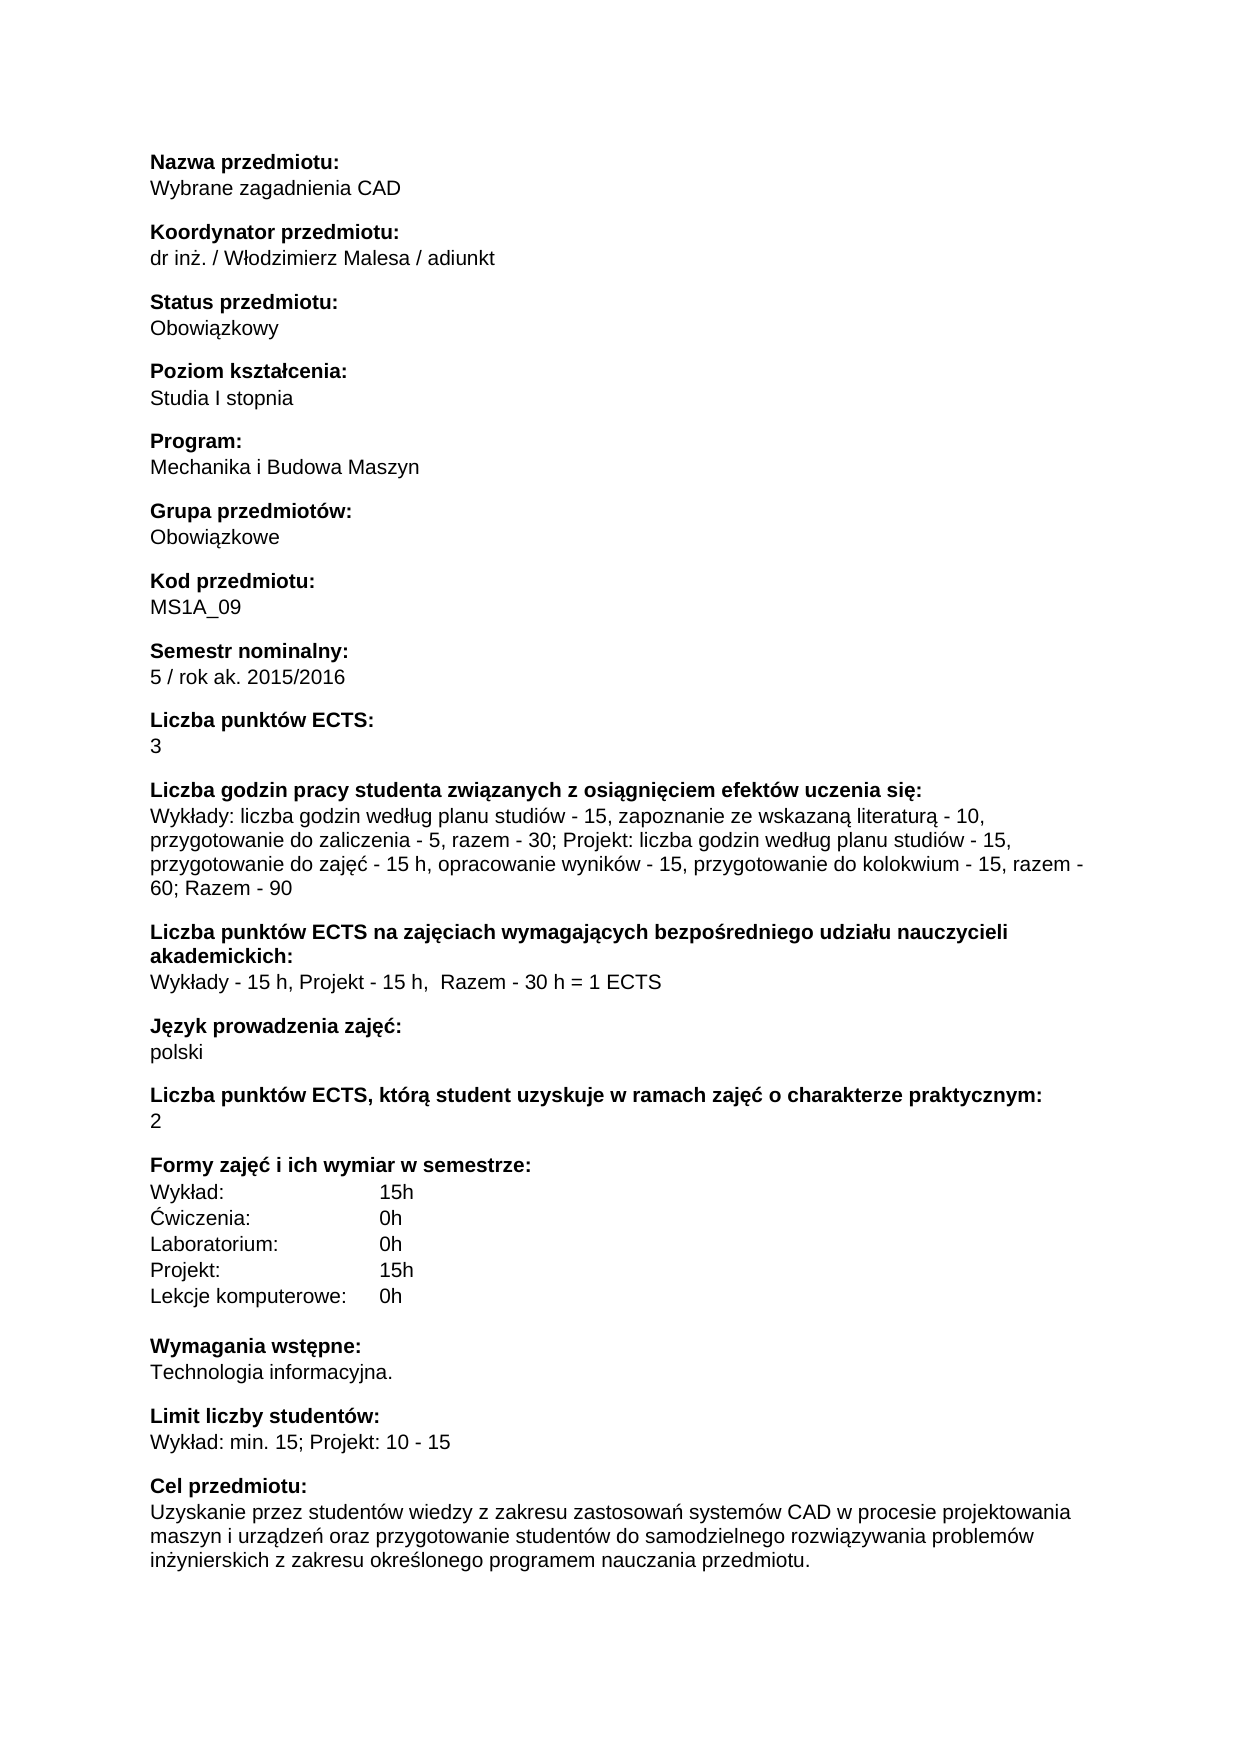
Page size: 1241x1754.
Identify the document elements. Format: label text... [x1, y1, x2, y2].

text Kod przedmiotu: [150, 569, 1090, 593]
text Cel przedmiotu: [150, 1473, 1090, 1497]
table_cell Laboratorium: [140, 1232, 367, 1256]
table_cell 15h [369, 1256, 597, 1282]
text Liczba punktów ECTS, którą student uzyskuje w ramach zajęć o charakterze praktycznym: [150, 1083, 1090, 1107]
text Poziom kształcenia: [150, 359, 1090, 383]
text Wykład: min. 15; Projekt: 10 - 15 [150, 1430, 1090, 1454]
text 5 / rok ak. 2015/2016 [150, 664, 1090, 688]
table_cell 0h [369, 1282, 597, 1308]
text Formy zajęć i ich wymiar w semestrze: [150, 1153, 1090, 1177]
text Limit liczby studentów: [150, 1404, 1090, 1428]
text Technologia informacyjna. [150, 1360, 1090, 1384]
text Mechanika i Budowa Maszyn [150, 455, 1090, 479]
table_cell 0h [369, 1204, 597, 1230]
text Semestr nominalny: [150, 638, 1090, 662]
table_cell 0h [369, 1230, 597, 1256]
table_header 15h [369, 1180, 597, 1204]
text Język prowadzenia zajęć: [150, 1013, 1090, 1037]
table_cell Projekt: [140, 1258, 367, 1282]
text Wybrane zagadnienia CAD [150, 176, 1090, 200]
text Grupa przedmiotów: [150, 499, 1090, 523]
text Liczba punktów ECTS: [150, 708, 1090, 732]
text Program: [150, 429, 1090, 453]
text Wymagania wstępne: [150, 1334, 1090, 1358]
text dr inż. / Włodzimierz Malesa / adiunkt [150, 246, 1090, 270]
text Liczba godzin pracy studenta związanych z osiągnięciem efektów uczenia się: [150, 778, 1090, 802]
table_cell Lekcje komputerowe: [140, 1284, 367, 1308]
table_header Wykład: [140, 1180, 367, 1204]
text Obowiązkowe [150, 525, 1090, 549]
text Nazwa przedmiotu: [150, 150, 1090, 174]
text Uzyskanie przez studentów wiedzy z zakresu zastosowań systemów CAD w procesie projektowania maszyn i urządzeń oraz przygotowanie studentów do samodzielnego rozwiązywania problemów inżynierskich z zakresu określonego programem nauczania przedmiotu. [150, 1499, 1090, 1571]
text Liczba punktów ECTS na zajęciach wymagających bezpośredniego udziału nauczycieli akademickich: [150, 920, 1090, 968]
text Wykłady: liczba godzin według planu studiów - 15, zapoznanie ze wskazaną literaturą - 10, przygotowanie do zaliczenia - 5, razem - 30; Projekt: liczba godzin według planu studiów - 15, przygotowanie do zajęć - 15 h, opracowanie wyników - 15, przygotowanie do kolokwium - 15, razem - 60; Razem - 90 [150, 804, 1090, 900]
text Koordynator przedmiotu: [150, 220, 1090, 244]
text 3 [150, 734, 1090, 758]
text polski [150, 1039, 1090, 1063]
text Status przedmiotu: [150, 289, 1090, 313]
text Obowiązkowy [150, 316, 1090, 339]
text 2 [150, 1109, 1090, 1133]
text MS1A_09 [150, 595, 1090, 619]
text Studia I stopnia [150, 385, 1090, 409]
table_cell Ćwiczenia: [140, 1206, 367, 1230]
text Wykłady - 15 h, Projekt - 15 h, Razem - 30 h = 1 ECTS [150, 970, 1090, 994]
